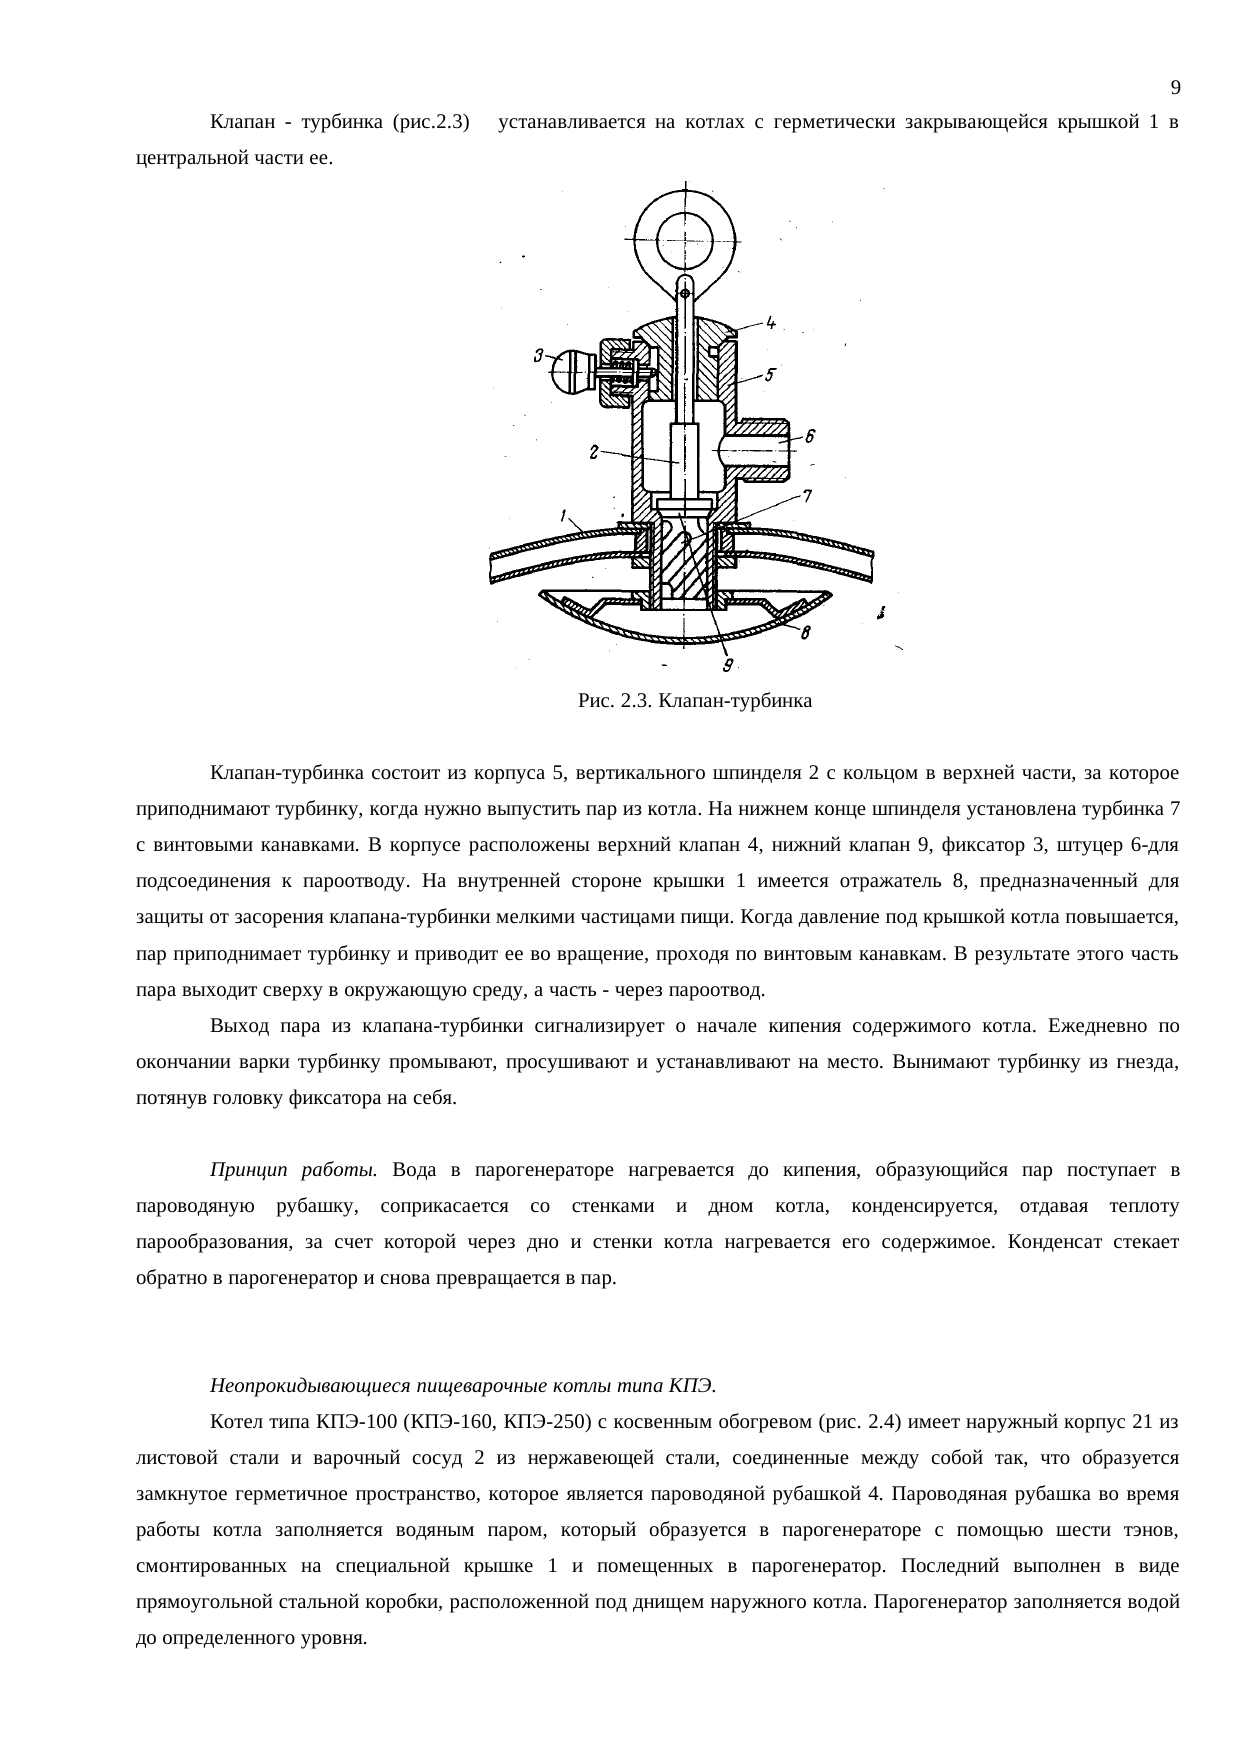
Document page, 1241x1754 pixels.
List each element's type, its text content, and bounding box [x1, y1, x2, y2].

text Принцип работы. Вода в парогенераторе нагревается до кипения, образующийся пар поступает в пароводяную рубашку, соприкасается со стенками и дном котла, конденсируется, отдавая теплоту парообразования, за счет которой через дно и стенки котла нагревается его содержимое. Конденсат стекает обратно в парогенератор и снова превращается в пар. [136, 1157, 1181, 1289]
picture [488, 180, 903, 672]
text Клапан-турбинка состоит из корпуса 5, вертикального шпинделя 2 с кольцом в верхней части, за которое приподнимают турбинку, когда нужно выпустить пар из котла. На нижнем конце шпинделя установлена турбинка 7 с винтовыми канавками. В корпусе расположены верхний клапан 4, нижний клапан 9, фиксатор 3, штуцер 6-для подсоединения к пароотводу. На внутренней стороне крышки 1 имеется отражатель 8, предназначенный для защиты от засорения клапана-турбинки мелкими частицами пищи. Когда давление под крышкой котла повышается, пар приподнимает турбинку и приводит ее во вращение, проходя по винтовым канавкам. В результате этого часть пара выходит сверху в окружающую среду, а часть - через пароотвод. [136, 760, 1181, 1001]
text Выход пара из клапана-турбинки сигнализирует о начале кипения содержимого котла. Ежедневно по окончании варки турбинку промывают, просушивают и устанавливают на место. Вынимают турбинку из гнезда, потянув головку фиксатора на себя. [136, 1012, 1181, 1109]
text Котел типа КПЭ-100 (КПЭ-160, КПЭ-250) с косвенным обогревом (рис. 2.4) имеет наружный корпус 21 из листовой стали и варочный сосуд 2 из нержавеющей стали, соединенные между собой так, что образуется замкнутое герметичное пространство, которое является пароводяной рубашкой 4. Пароводяная рубашка во время работы котла заполняется водяным паром, который образуется в парогенераторе с помощью шести тэнов, смонтированных на специальной крышке 1 и помещенных в парогенератор. Последний выполнен в виде прямоугольной стальной коробки, расположенной под днищем наружного котла. Парогенератор заполняется водой до определенного уровня. [136, 1409, 1181, 1649]
text Неопрокидывающиеся пищеварочные котлы типа КПЭ. [136, 1373, 1181, 1397]
text Клапан - турбинка (рис.2.3) устанавливается на котлах с герметически закрывающейся крышкой 1 в центральной части ее. [136, 108, 1181, 169]
text Рис. 2.3. Клапан-турбинка [136, 688, 1181, 712]
